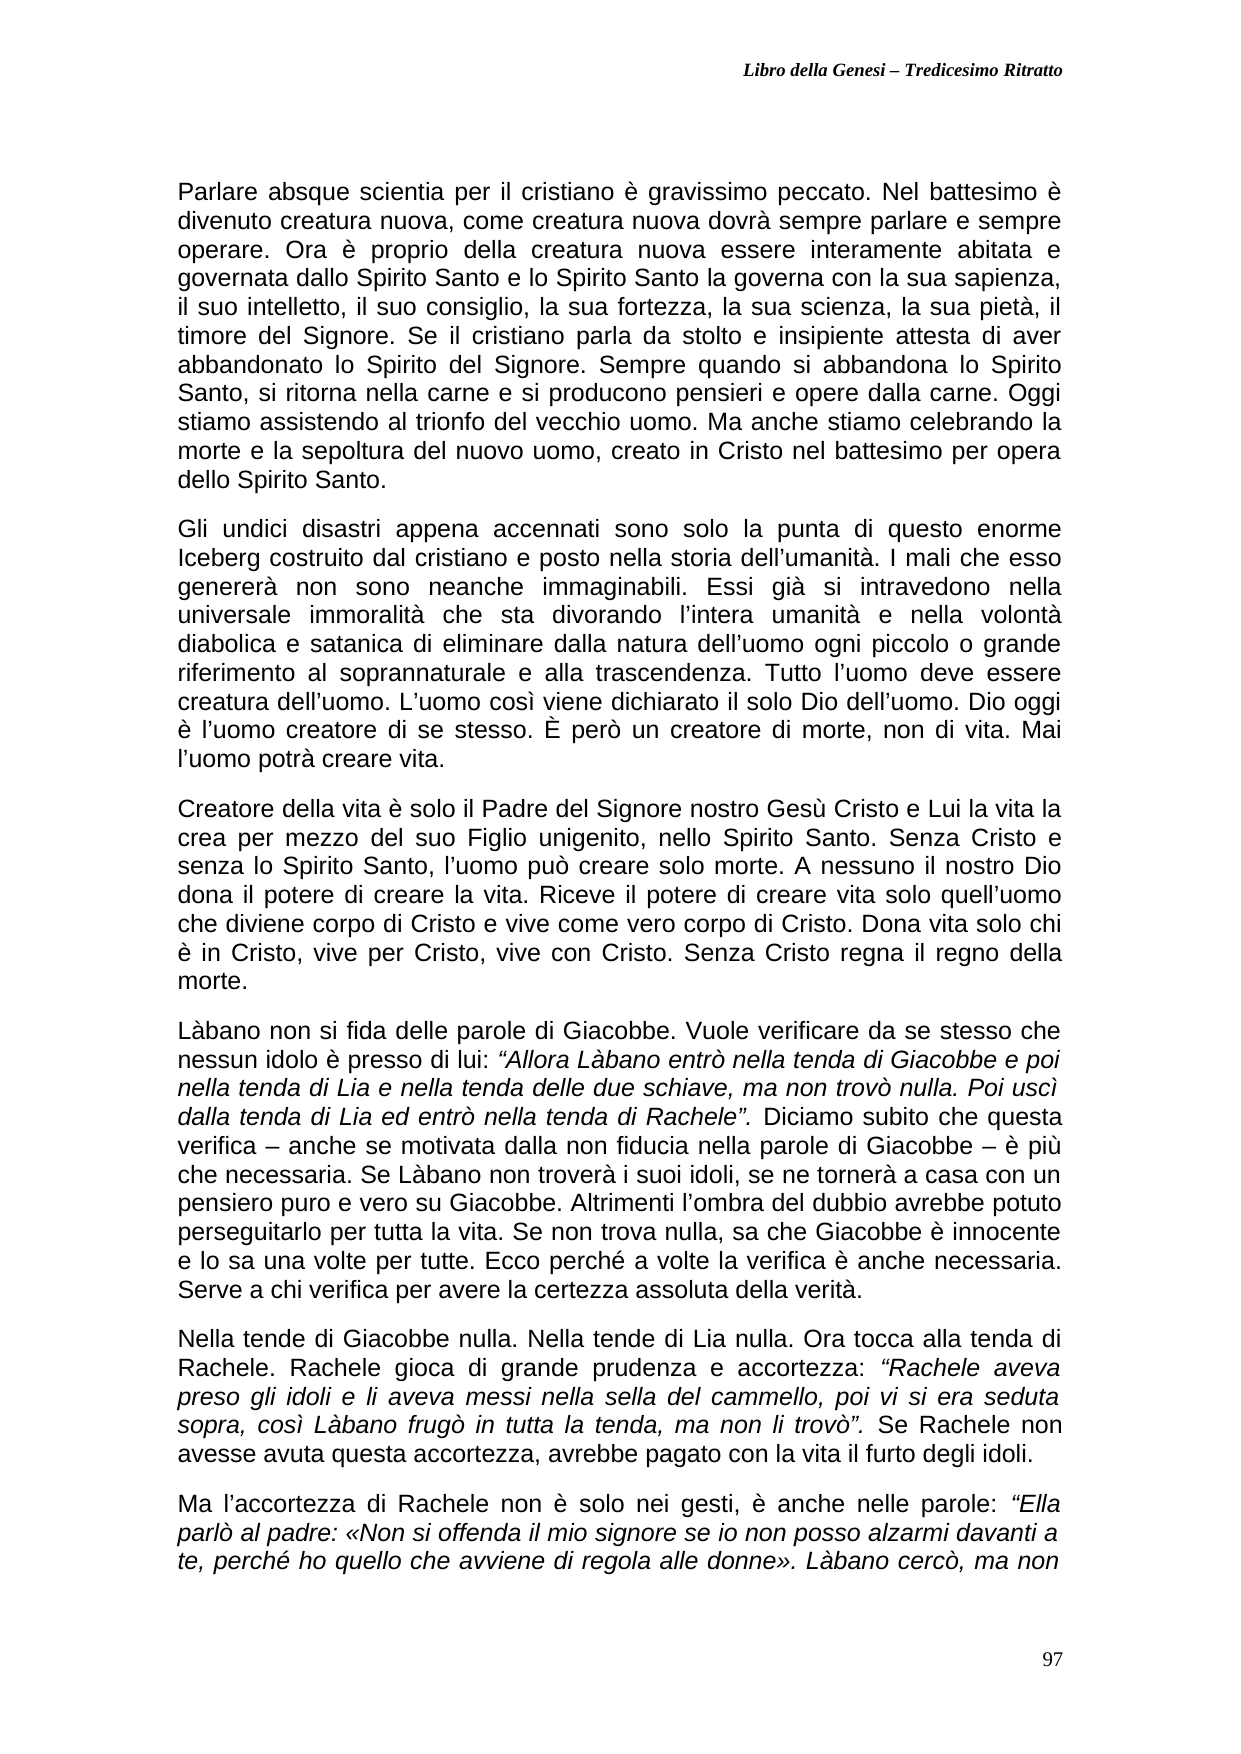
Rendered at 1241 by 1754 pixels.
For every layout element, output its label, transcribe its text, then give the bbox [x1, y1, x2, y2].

text Parlare absque scientia per il cristiano è gravissimo peccato. Nel battesimo è divenuto creatura nuova, come creatura nuova dovrà sempre parlare e sempre operare. Ora è proprio della creatura nuova essere interamente abitata e governata dallo Spirito Santo e lo Spirito Santo la governa con la sua sapienza, il suo intelletto, il suo consiglio, la sua fortezza, la sua scienza, la sua pietà, il timore del Signore. Se il cristiano parla da stolto e insipiente attesta di aver abbandonato lo Spirito del Signore. Sempre quando si abbandona lo Spirito Santo, si ritorna nella carne e si producono pensieri e opere dalla carne. Oggi stiamo assistendo al trionfo del vecchio uomo. Ma anche stiamo celebrando la morte e la sepoltura del nuovo uomo, creato in Cristo nel battesimo per opera dello Spirito Santo. [177, 177, 1063, 493]
text Creatore della vita è solo il Padre del Signore nostro Gesù Cristo e Lui la vita la crea per mezzo del suo Figlio unigenito, nello Spirito Santo. Senza Cristo e senza lo Spirito Santo, l’uomo può creare solo morte. A nessuno il nostro Dio dona il potere di creare la vita. Riceve il potere di creare vita solo quell’uomo che diviene corpo di Cristo e vive come vero corpo di Cristo. Dona vita solo chi è in Cristo, vive per Cristo, vive con Cristo. Senza Cristo regna il regno della morte. [177, 794, 1063, 995]
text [177, 1489, 1063, 1575]
text Gli undici disastri appena accennati sono solo la punta di questo enorme Iceberg costruito dal cristiano e posto nella storia dell’umanità. I mali che esso genererà non sono neanche immaginabili. Essi già si intravedono nella universale immoralità che sta divorando l’intera umanità e nella volontà diabolica e satanica di eliminare dalla natura dell’uomo ogni piccolo o grande riferimento al soprannaturale e alla trascendenza. Tutto l’uomo deve essere creatura dell’uomo. L’uomo così viene dichiarato il solo Dio dell’uomo. Dio oggi è l’uomo creatore di se stesso. È però un creatore di morte, non di vita. Mai l’uomo potrà creare vita. [177, 514, 1063, 773]
text Nella tende di Giacobbe nulla. Nella tende di Lia nulla. Ora tocca alla tenda di Rachele. Rachele gioca di grande prudenza e accortezza: “Rachele aveva preso gli idoli e li aveva messi nella sella del cammello, poi vi si era seduta sopra, così Làbano frugò in tutta la tenda, ma non li trovò”. Se Rachele non avesse avuta questa accortezza, avrebbe pagato con la vita il furto degli idoli. [177, 1324, 1063, 1468]
text Làbano non si fida delle parole di Giacobbe. Vuole verificare da se stesso che nessun idolo è presso di lui: “Allora Làbano entrò nella tenda di Giacobbe e poi nella tenda di Lia e nella tenda delle due schiave, ma non trovò nulla. Poi uscì dalla tenda di Lia ed entrò nella tenda di Rachele”. Diciamo subito che questa verifica – anche se motivata dalla non fiducia nella parole di Giacobbe – è più che necessaria. Se Làbano non troverà i suoi idoli, se ne tornerà a casa con un pensiero puro e vero su Giacobbe. Altrimenti l’ombra del dubbio avrebbe potuto perseguitarlo per tutta la vita. Se non trova nulla, sa che Giacobbe è innocente e lo sa una volte per tutte. Ecco perché a volte la verifica è anche necessaria. Serve a chi verifica per avere la certezza assoluta della verità. [177, 1016, 1063, 1303]
